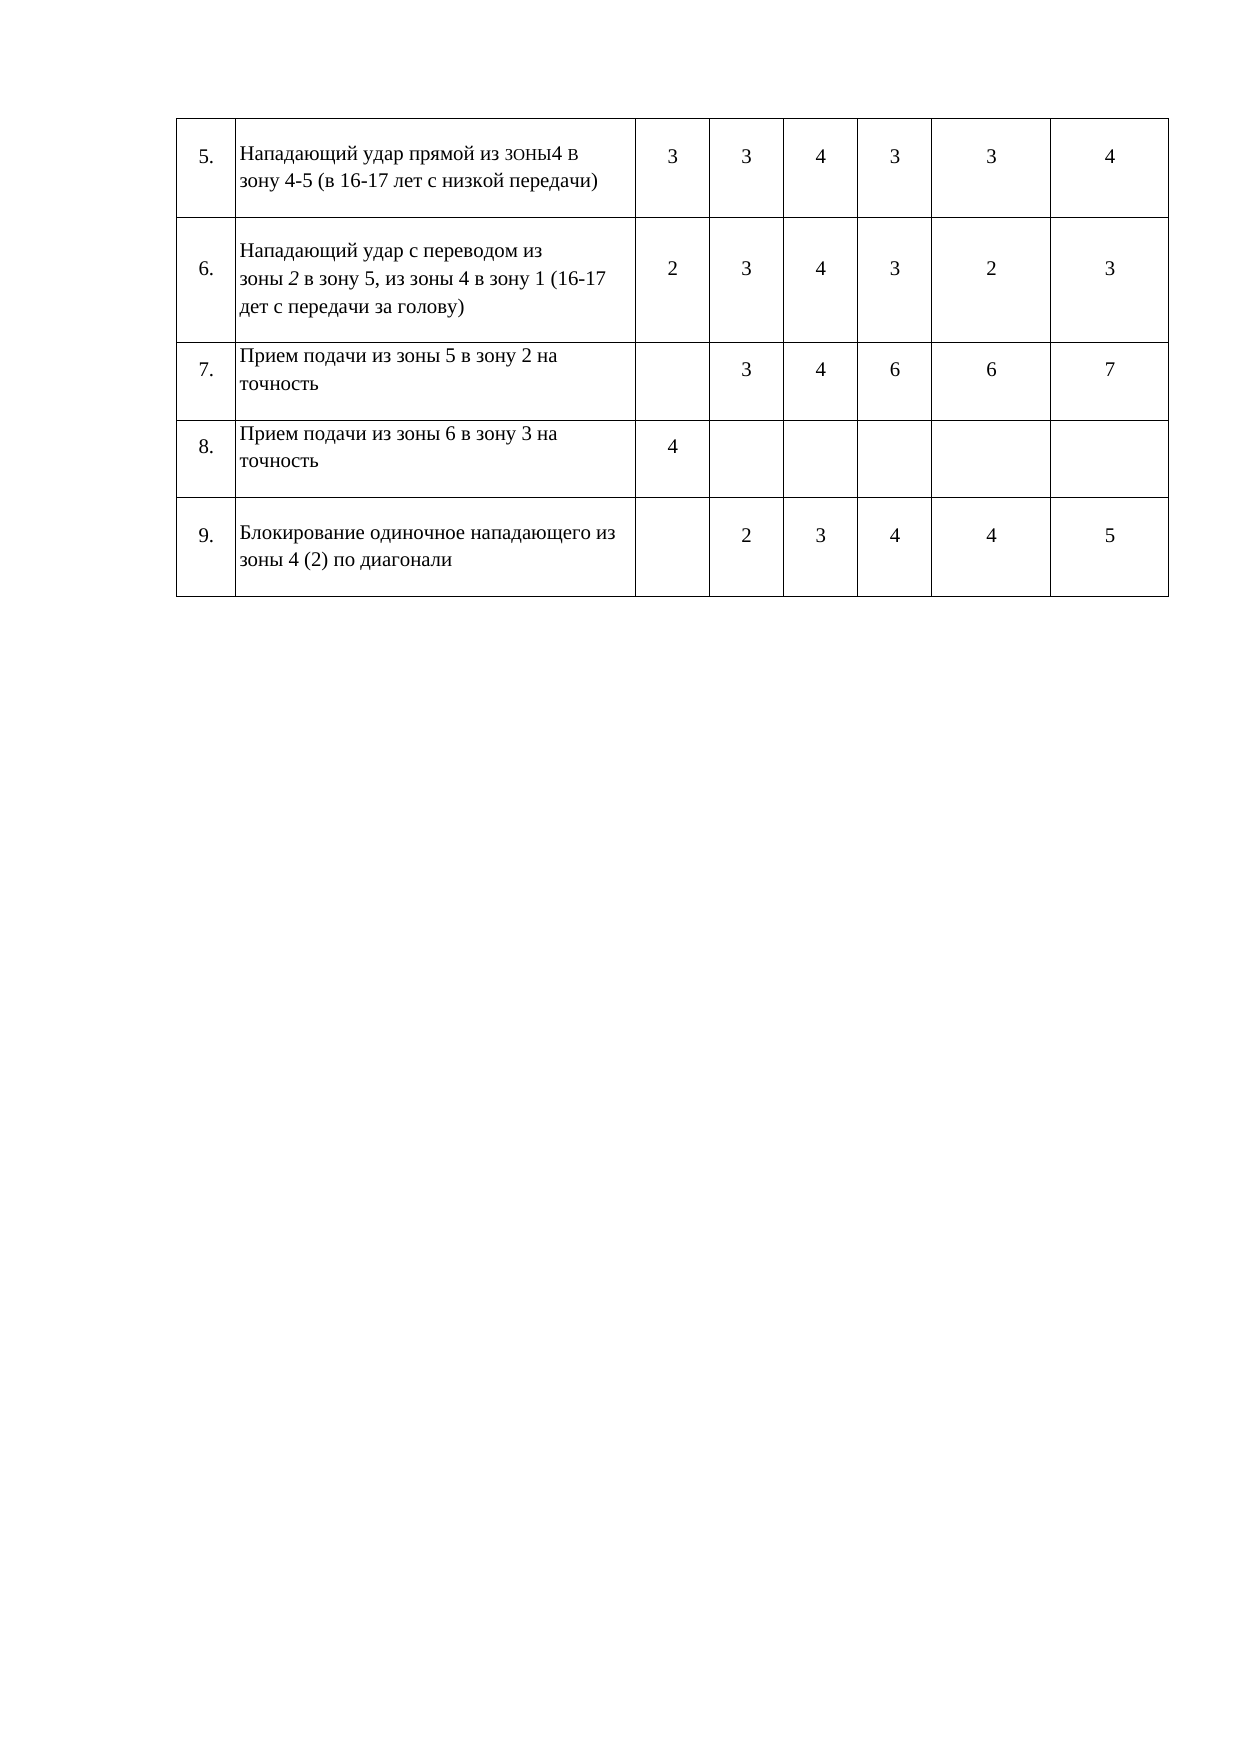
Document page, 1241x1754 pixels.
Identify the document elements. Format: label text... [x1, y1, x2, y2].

table_cell 3 [858, 119, 931, 217]
table_cell 3 [710, 119, 783, 217]
table_cell Нападающий удар с переводом из зоны 2 в зону 5, из зоны 4 в зону 1 (16-17 дет с передачи за голову) [236, 218, 635, 342]
table_cell 4 [636, 421, 709, 497]
table_cell 3 [710, 218, 783, 342]
table_cell 4 [858, 498, 931, 596]
table_cell [932, 421, 1050, 497]
table_cell 3 [1051, 218, 1168, 342]
table_cell 5 [1051, 498, 1168, 596]
table_cell 7. [177, 343, 235, 420]
table_cell 5. [177, 119, 235, 217]
table_cell 3 [858, 218, 931, 342]
table_cell 6 [932, 343, 1050, 420]
table_cell 4 [784, 218, 857, 342]
table_cell [858, 421, 931, 497]
table_cell 6 [858, 343, 931, 420]
table_cell [784, 421, 857, 497]
table_cell 4 [932, 498, 1050, 596]
table_cell 2 [636, 218, 709, 342]
table_cell 2 [932, 218, 1050, 342]
table_cell 3 [784, 498, 857, 596]
table_cell [1051, 421, 1168, 497]
table_cell [636, 343, 709, 420]
table_cell 2 [710, 498, 783, 596]
table_cell 7 [1051, 343, 1168, 420]
table_cell [636, 498, 709, 596]
table_cell 4 [1051, 119, 1168, 217]
table_cell Прием подачи из зоны 5 в зону 2 на точность [236, 343, 635, 420]
table_cell [710, 421, 783, 497]
table_cell Нападающий удар прямой из зоны4 в зону 4-5 (в 16-17 лет с низкой передачи) [236, 119, 635, 217]
table_cell Блокирование одиночное нападающего из зоны 4 (2) по диагонали [236, 498, 635, 596]
table_cell 3 [710, 343, 783, 420]
table_cell 4 [784, 343, 857, 420]
table_cell 6. [177, 218, 235, 342]
table_cell 8. [177, 421, 235, 497]
table_cell 4 [784, 119, 857, 217]
table_cell 3 [932, 119, 1050, 217]
table_cell 9. [177, 498, 235, 596]
table_cell Прием подачи из зоны 6 в зону 3 на точность [236, 421, 635, 497]
table_cell 3 [636, 119, 709, 217]
